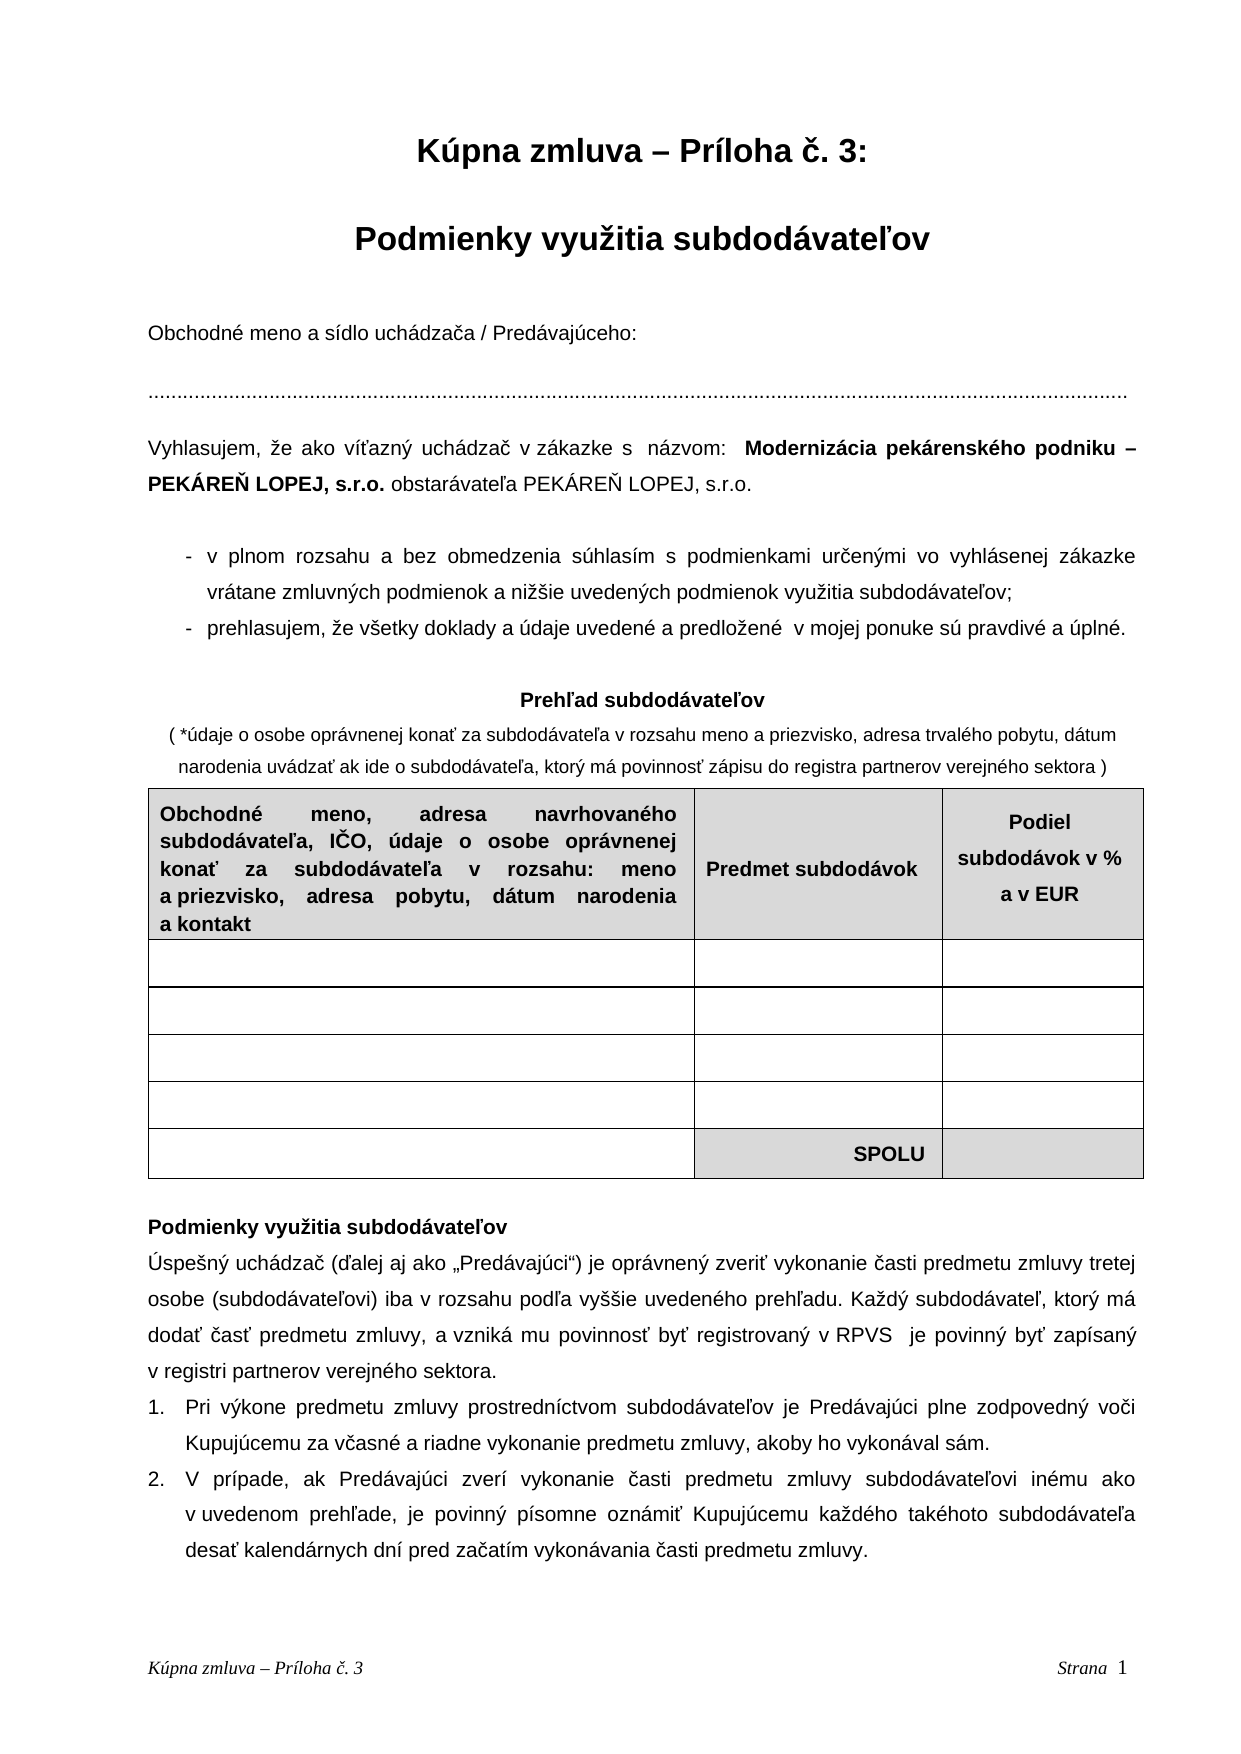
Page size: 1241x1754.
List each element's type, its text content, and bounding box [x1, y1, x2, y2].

table_cell [149, 1129, 694, 1178]
table_header Predmet subdodávok [695, 789, 942, 939]
table_header Podiel subdodávok v % a v EUR [943, 789, 1143, 939]
table_cell SPOLU [695, 1129, 942, 1178]
list Pri výkone predmetu zmluvy prostredníctvom subdodávateľov je Predávajúci plne zodpovedný voči Kupujúcemu za včasné a riadne vykonanie predmetu zmluvy, akoby ho vykonával sám. [148, 1394, 1137, 1454]
table_cell [149, 988, 694, 1034]
text ( *údaje o osobe oprávnenej konať za subdodávateľa v rozsahu meno a priezvisko, adresa trvalého pobytu, dátum narodenia uvádzať ak ide o subdodávateľa, ktorý má povinnosť zápisu do registra partnerov verejného sektora ) [148, 723, 1137, 777]
text Prehľad subdodávateľov [148, 688, 1137, 712]
text Obchodné meno a sídlo uchádzača / Predávajúceho: [148, 321, 1137, 345]
table_cell [149, 1082, 694, 1128]
table_cell [149, 940, 694, 986]
table_cell [943, 988, 1143, 1034]
text Podmienky využitia subdodávateľov [148, 219, 1137, 258]
table_header Obchodné meno, adresa navrhovaného subdodávateľa, IČO, údaje o osobe oprávnenej konať za subdodávateľa v rozsahu: meno a priezvisko, adresa pobytu, dátum narodenia a kontakt [149, 789, 694, 939]
list v plnom rozsahu a bez obmedzenia súhlasím s podmienkami určenými vo vyhlásenej zákazke vrátane zmluvných podmienok a nižšie uvedených podmienok využitia subdodávateľov; [185, 544, 1137, 604]
table_cell [943, 1035, 1143, 1081]
table_cell [943, 1129, 1143, 1178]
list V prípade, ak Predávajúci zverí vykonanie časti predmetu zmluvy subdodávateľovi inému ako v uvedenom prehľade, je povinný písomne oznámiť Kupujúcemu každého takéhoto subdodávateľa desať kalendárnych dní pred začatím vykonávania časti predmetu zmluvy. [148, 1466, 1137, 1562]
table_cell [149, 1035, 694, 1081]
text .......................................................................................................................................................................... [148, 378, 1137, 402]
table_cell [695, 988, 942, 1034]
list prehlasujem, že všetky doklady a údaje uvedené a predložené v mojej ponuke sú pravdivé a úplné. [185, 616, 1137, 640]
text Kúpna zmluva – Príloha č. 3: [148, 131, 1137, 169]
text Podmienky využitia subdodávateľov [148, 1215, 1137, 1239]
text Vyhlasujem, že ako víťazný uchádzač v zákazke s názvom: Modernizácia pekárenského podniku – PEKÁREŇ LOPEJ, s.r.o. obstarávateľa PEKÁREŇ LOPEJ, s.r.o. [148, 436, 1137, 496]
table_cell [695, 1082, 942, 1128]
table_cell [943, 940, 1143, 986]
text Úspešný uchádzač (ďalej aj ako „Predávajúci“) je oprávnený zveriť vykonanie časti predmetu zmluvy tretej osobe (subdodávateľovi) iba v rozsahu podľa vyššie uvedeného prehľadu. Každý subdodávateľ, ktorý má dodať časť predmetu zmluvy, a vzniká mu povinnosť byť registrovaný v RPVS je povinný byť zapísaný v registri partnerov verejného sektora. [148, 1251, 1137, 1382]
table_cell [695, 940, 942, 986]
table_cell [943, 1082, 1143, 1128]
table_cell [695, 1035, 942, 1081]
